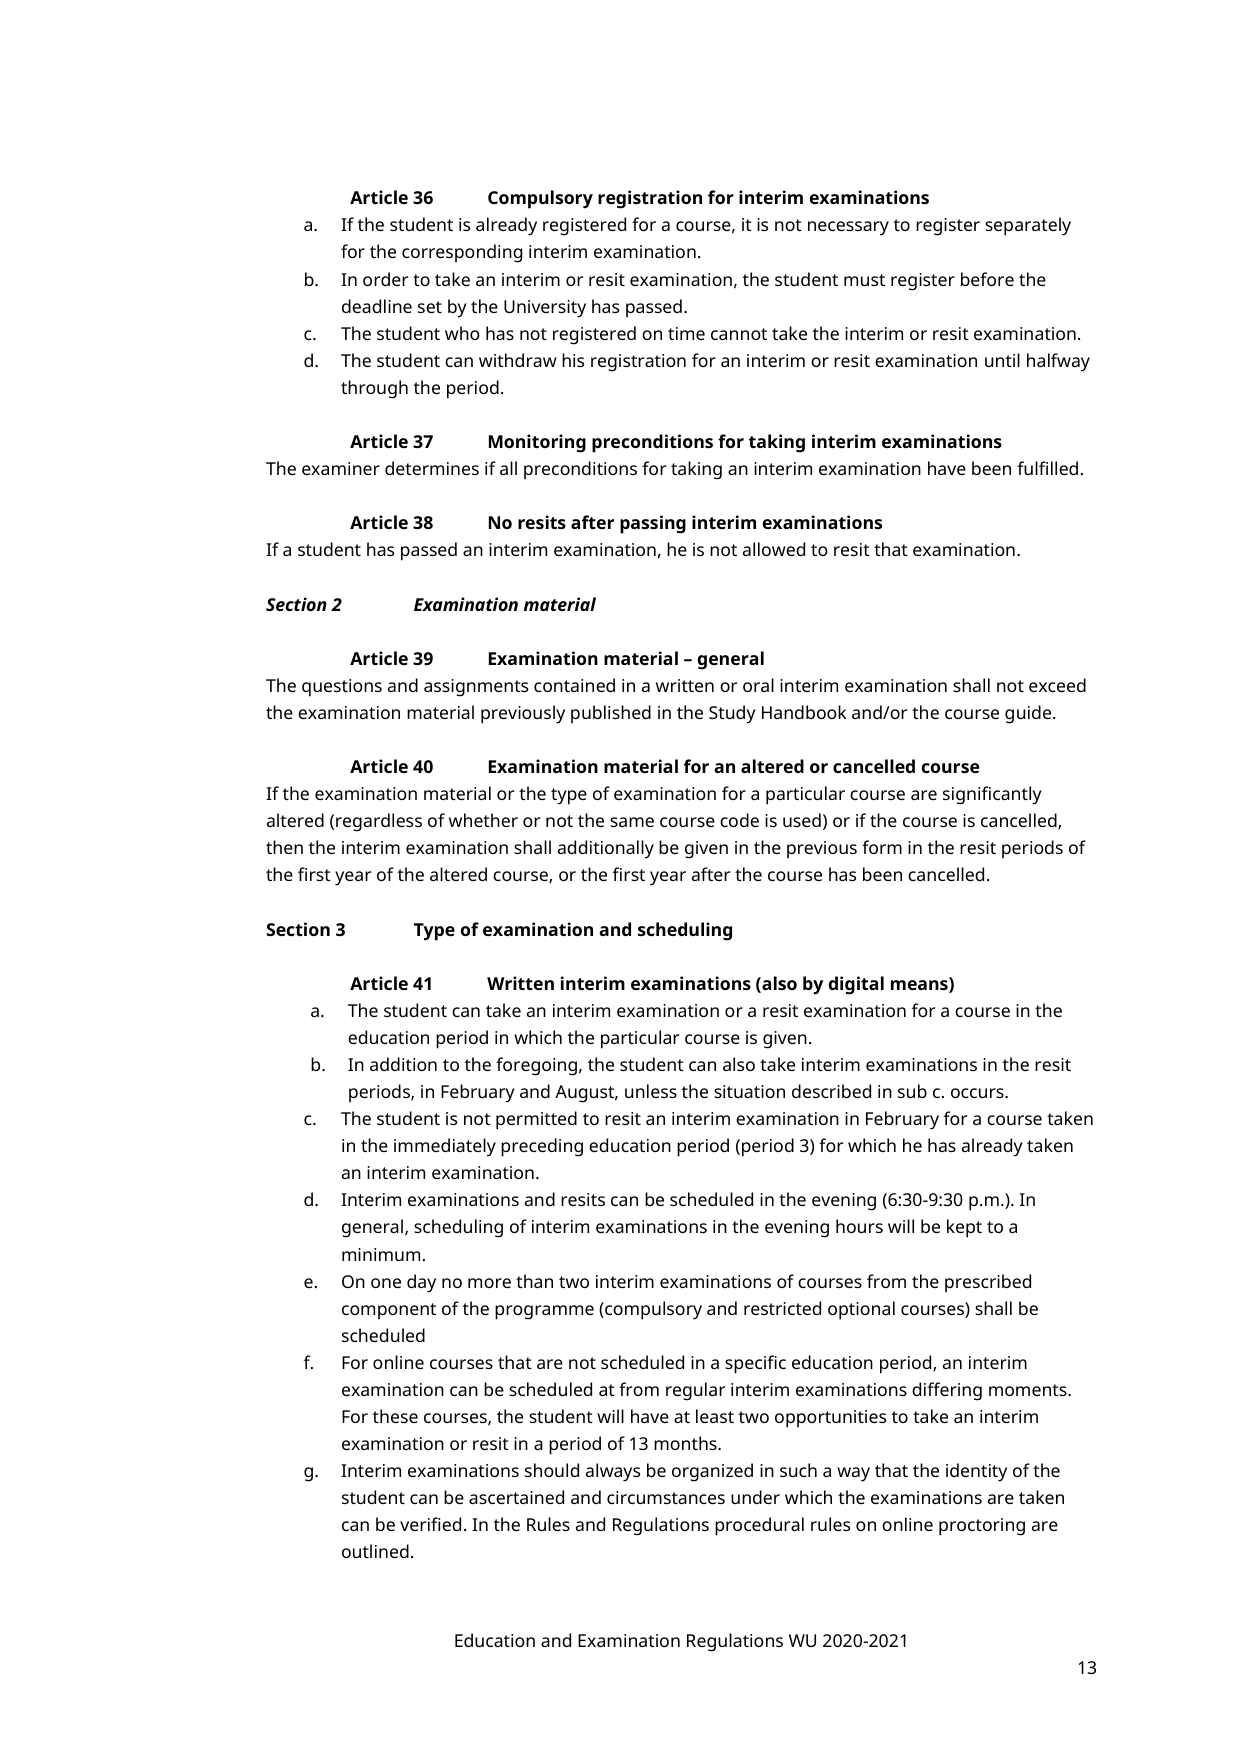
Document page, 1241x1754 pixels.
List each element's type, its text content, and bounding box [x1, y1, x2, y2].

text If the examination material or the type of examination for a particular course are significantly altered (regardless of whether or not the same course code is used) or if the course is cancelled, then the interim examination shall additionally be given in the previous form in the resit periods of the first year of the altered course, or the first year after the course has been cancelled. [266, 779, 1097, 887]
list For online courses that are not scheduled in a specific education period, an interim examination can be scheduled at from regular interim examinations differing moments. For these courses, the student will have at least two opportunities to take an interim examination or resit in a period of 13 months. [303, 1348, 1097, 1456]
list Interim examinations and resits can be scheduled in the evening (6:30-9:30 p.m.). In general, scheduling of interim examinations in the evening hours will be kept to a minimum. [303, 1185, 1097, 1266]
subtitle Section 3 Type of examination and scheduling [266, 914, 1097, 941]
list In order to take an interim or resit examination, the student must register before the deadline set by the University has passed. [303, 264, 1097, 318]
list The student can withdraw his registration for an interim or resit examination until halfway through the period. [303, 346, 1097, 400]
list Interim examinations should always be organized in such a way that the identity of the student can be ascertained and circumstances under which the examinations are taken can be verified. In the Rules and Regulations procedural rules on online proctoring are outlined. [303, 1456, 1097, 1564]
text The questions and assignments contained in a written or oral interim examination shall not exceed the examination material previously published in the Study Handbook and/or the course guide. [266, 671, 1097, 725]
text Written interim examinations (also by digital means) [350, 968, 1097, 996]
list On one day no more than two interim examinations of courses from the prescribed component of the programme (compulsory and restricted optional courses) shall be scheduled [303, 1266, 1097, 1348]
text If a student has passed an interim examination, he is not allowed to resit that examination. [266, 535, 1097, 562]
subtitle Section 2 Examination material [266, 589, 1097, 616]
text No resits after passing interim examinations [350, 508, 1097, 535]
text The examiner determines if all preconditions for taking an interim examination have been fulfilled. [266, 454, 1097, 481]
list In addition to the foregoing, the student can also take interim examinations in the resit periods, in February and August, unless the situation described in sub c. occurs. [310, 1050, 1097, 1104]
text Monitoring preconditions for taking interim examinations [350, 427, 1097, 454]
list If the student is already registered for a course, it is not necessary to register separately for the corresponding interim examination. [303, 210, 1097, 264]
text Compulsory registration for interim examinations [350, 183, 1097, 210]
list The student can take an interim examination or a resit examination for a course in the education period in which the particular course is given. [310, 996, 1097, 1050]
list The student who has not registered on time cannot take the interim or resit examination. [303, 318, 1097, 346]
text Examination material for an altered or cancelled course [350, 752, 1097, 779]
text Examination material – general [350, 643, 1097, 671]
list The student is not permitted to resit an interim examination in February for a course taken in the immediately preceding education period (period 3) for which he has already taken an interim examination. [303, 1104, 1097, 1185]
